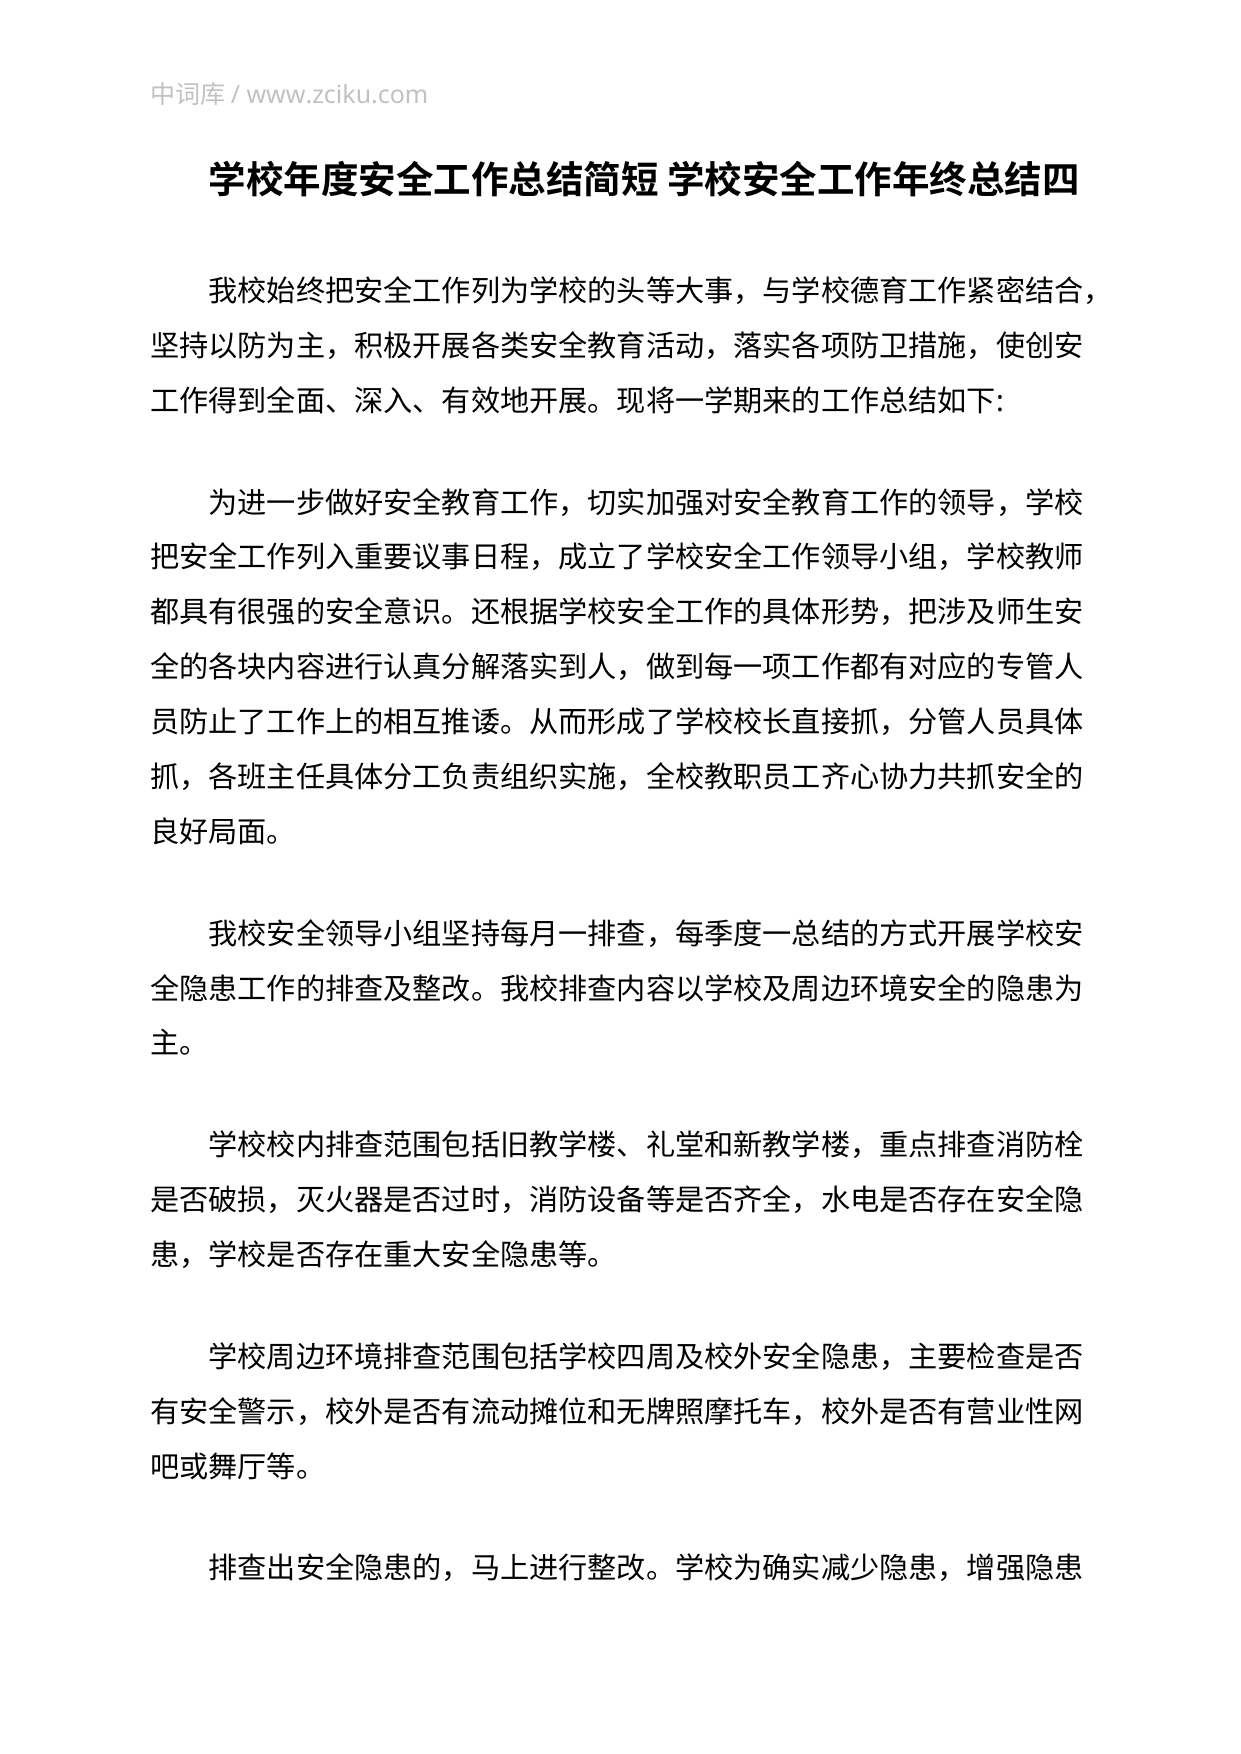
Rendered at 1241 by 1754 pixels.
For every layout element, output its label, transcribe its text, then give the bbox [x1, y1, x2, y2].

text 我校始终把安全工作列为学校的头等大事，与学校德育工作紧密结合，坚持以防为主，积极开展各类安全教育活动，落实各项防卫措施，使创安工作得到全面、深入、有效地开展。现将一学期来的工作总结如下: [150, 267, 1090, 419]
text 为进一步做好安全教育工作，切实加强对安全教育工作的领导，学校把安全工作列入重要议事日程，成立了学校安全工作领导小组，学校教师都具有很强的安全意识。还根据学校安全工作的具体形势，把涉及师生安全的各块内容进行认真分解落实到人，做到每一项工作都有对应的专管人员防止了工作上的相互推诿。从而形成了学校校长直接抓，分管人员具体抓，各班主任具体分工负责组织实施，全校教职员工齐心协力共抓安全的良好局面。 [150, 479, 1090, 851]
text 学校校内排查范围包括旧教学楼、礼堂和新教学楼，重点排查消防栓是否破损，灭火器是否过时，消防设备等是否齐全，水电是否存在安全隐患，学校是否存在重大安全隐患等。 [150, 1122, 1090, 1274]
text 学校年度安全工作总结简短 学校安全工作年终总结四 [150, 150, 1090, 204]
text 我校安全领导小组坚持每月一排查，每季度一总结的方式开展学校安全隐患工作的排查及整改。我校排查内容以学校及周边环境安全的隐患为主。 [150, 910, 1090, 1062]
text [150, 1545, 1090, 1587]
text 学校周边环境排查范围包括学校四周及校外安全隐患，主要检查是否有安全警示，校外是否有流动摊位和无牌照摩托车，校外是否有营业性网吧或舞厅等。 [150, 1333, 1090, 1486]
